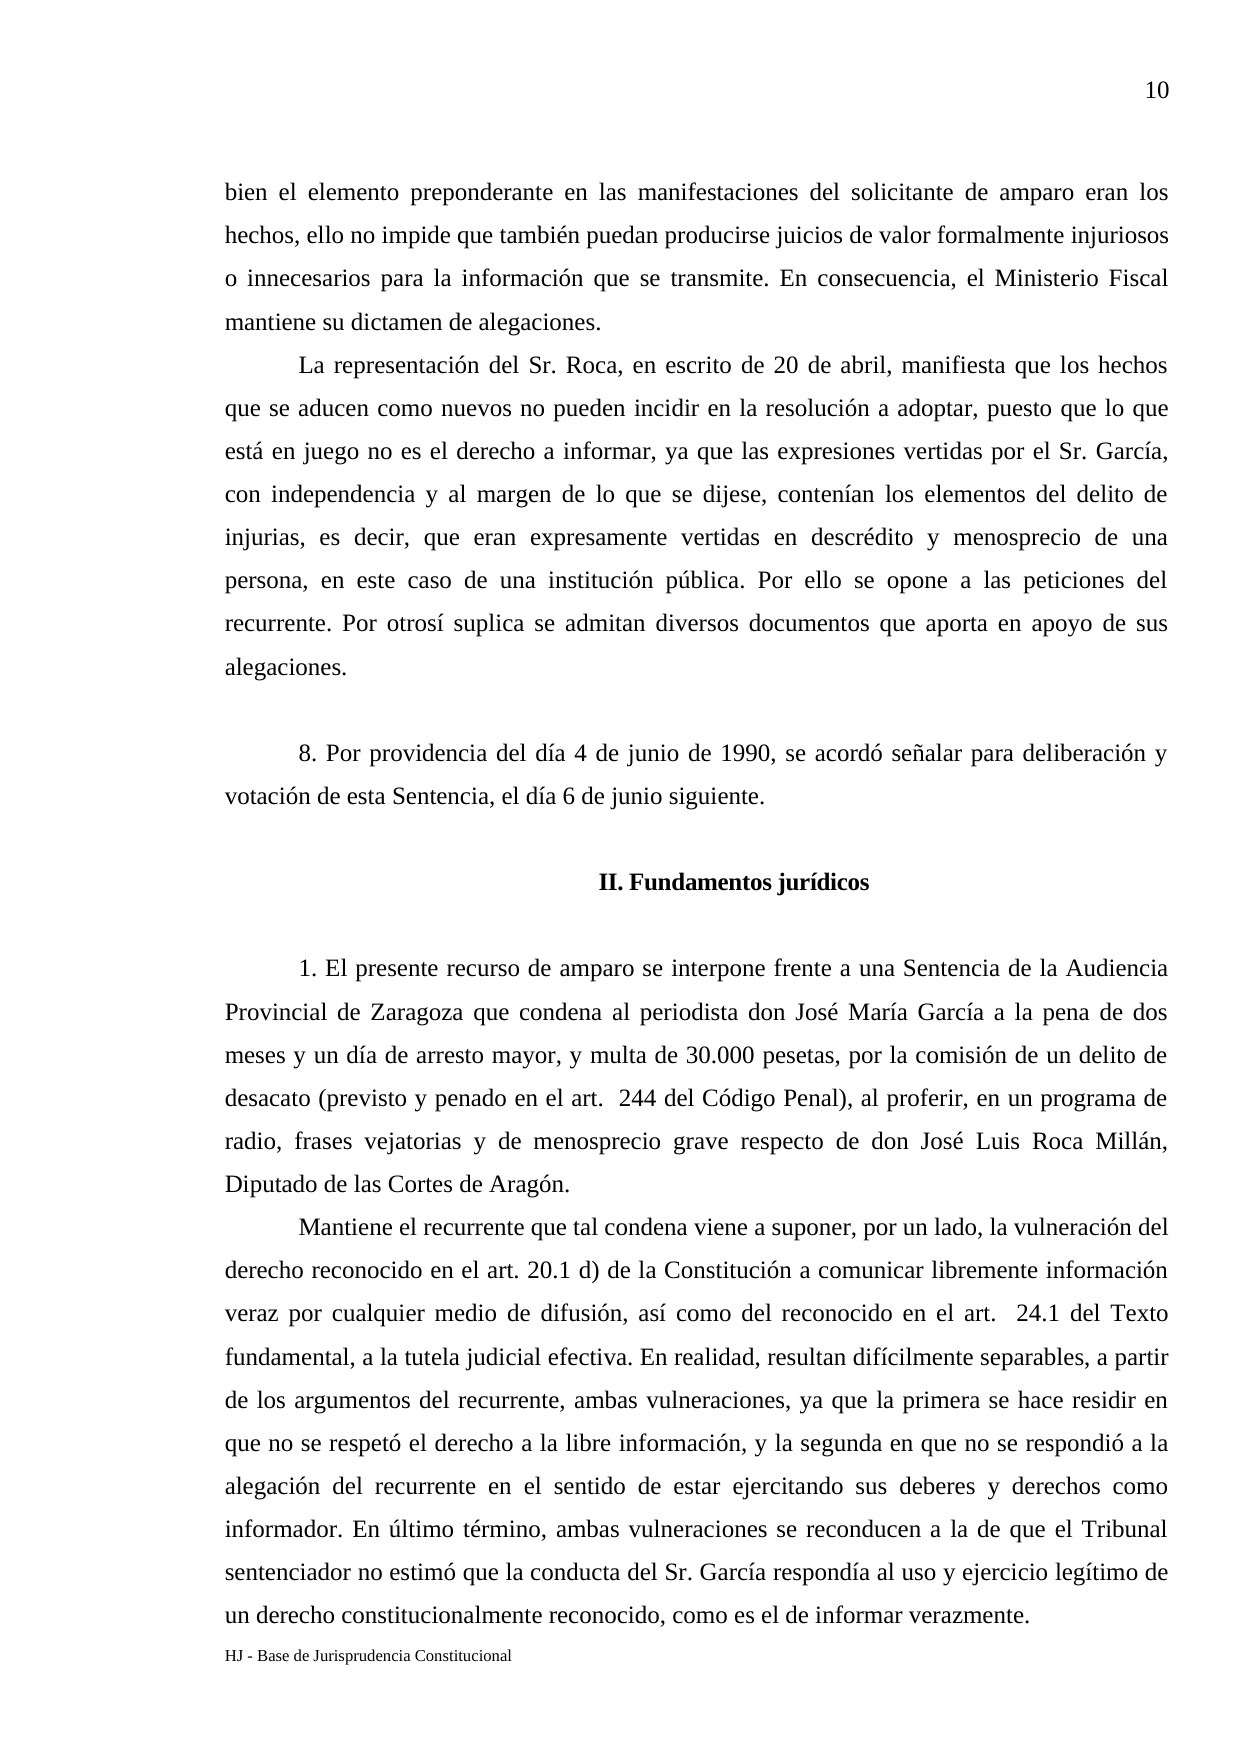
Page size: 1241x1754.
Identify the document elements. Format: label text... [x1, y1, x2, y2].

text La representación del Sr. Roca, en escrito de 20 de abril, manifiesta que los hechos que se aducen como nuevos no pueden incidir en la resolución a adoptar, puesto que lo que está en juego no es el derecho a informar, ya que las expresiones vertidas por el Sr. García, con independencia y al margen de lo que se dijese, contenían los elementos del delito de injurias, es decir, que eran expresamente vertidas en descrédito y menosprecio de una persona, en este caso de una institución pública. Por ello se opone a las peticiones del recurrente. Por otrosí suplica se admitan diversos documentos que aporta en apoyo de sus alegaciones. [224, 350, 1169, 680]
subtitle II. Fundamentos jurídicos [224, 867, 1169, 896]
text 1. El presente recurso de amparo se interpone frente a una Sentencia de la Audiencia Provincial de Zaragoza que condena al periodista don José María García a la pena de dos meses y un día de arresto mayor, y multa de 30.000 pesetas, por la comisión de un delito de desacato (previsto y penado en el art. 244 del Código Penal), al proferir, en un programa de radio, frases vejatorias y de menosprecio grave respecto de don José Luis Roca Millán, Diputado de las Cortes de Aragón. [224, 953, 1169, 1198]
text Mantiene el recurrente que tal condena viene a suponer, por un lado, la vulneración del derecho reconocido en el art. 20.1 d) de la Constitución a comunicar libremente información veraz por cualquier medio de difusión, así como del reconocido en el art. 24.1 del Texto fundamental, a la tutela judicial efectiva. En realidad, resultan difícilmente separables, a partir de los argumentos del recurrente, ambas vulneraciones, ya que la primera se hace residir en que no se respetó el derecho a la libre información, y la segunda en que no se respondió a la alegación del recurrente en el sentido de estar ejercitando sus deberes y derechos como informador. En último término, ambas vulneraciones se reconducen a la de que el Tribunal sentenciador no estimó que la conducta del Sr. García respondía al uso y ejercicio legítimo de un derecho constitucionalmente reconocido, como es el de informar verazmente. [224, 1212, 1169, 1629]
text 8. Por providencia del día 4 de junio de 1990, se acordó señalar para deliberación y votación de esta Sentencia, el día 6 de junio siguiente. [224, 738, 1169, 810]
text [224, 177, 1169, 335]
